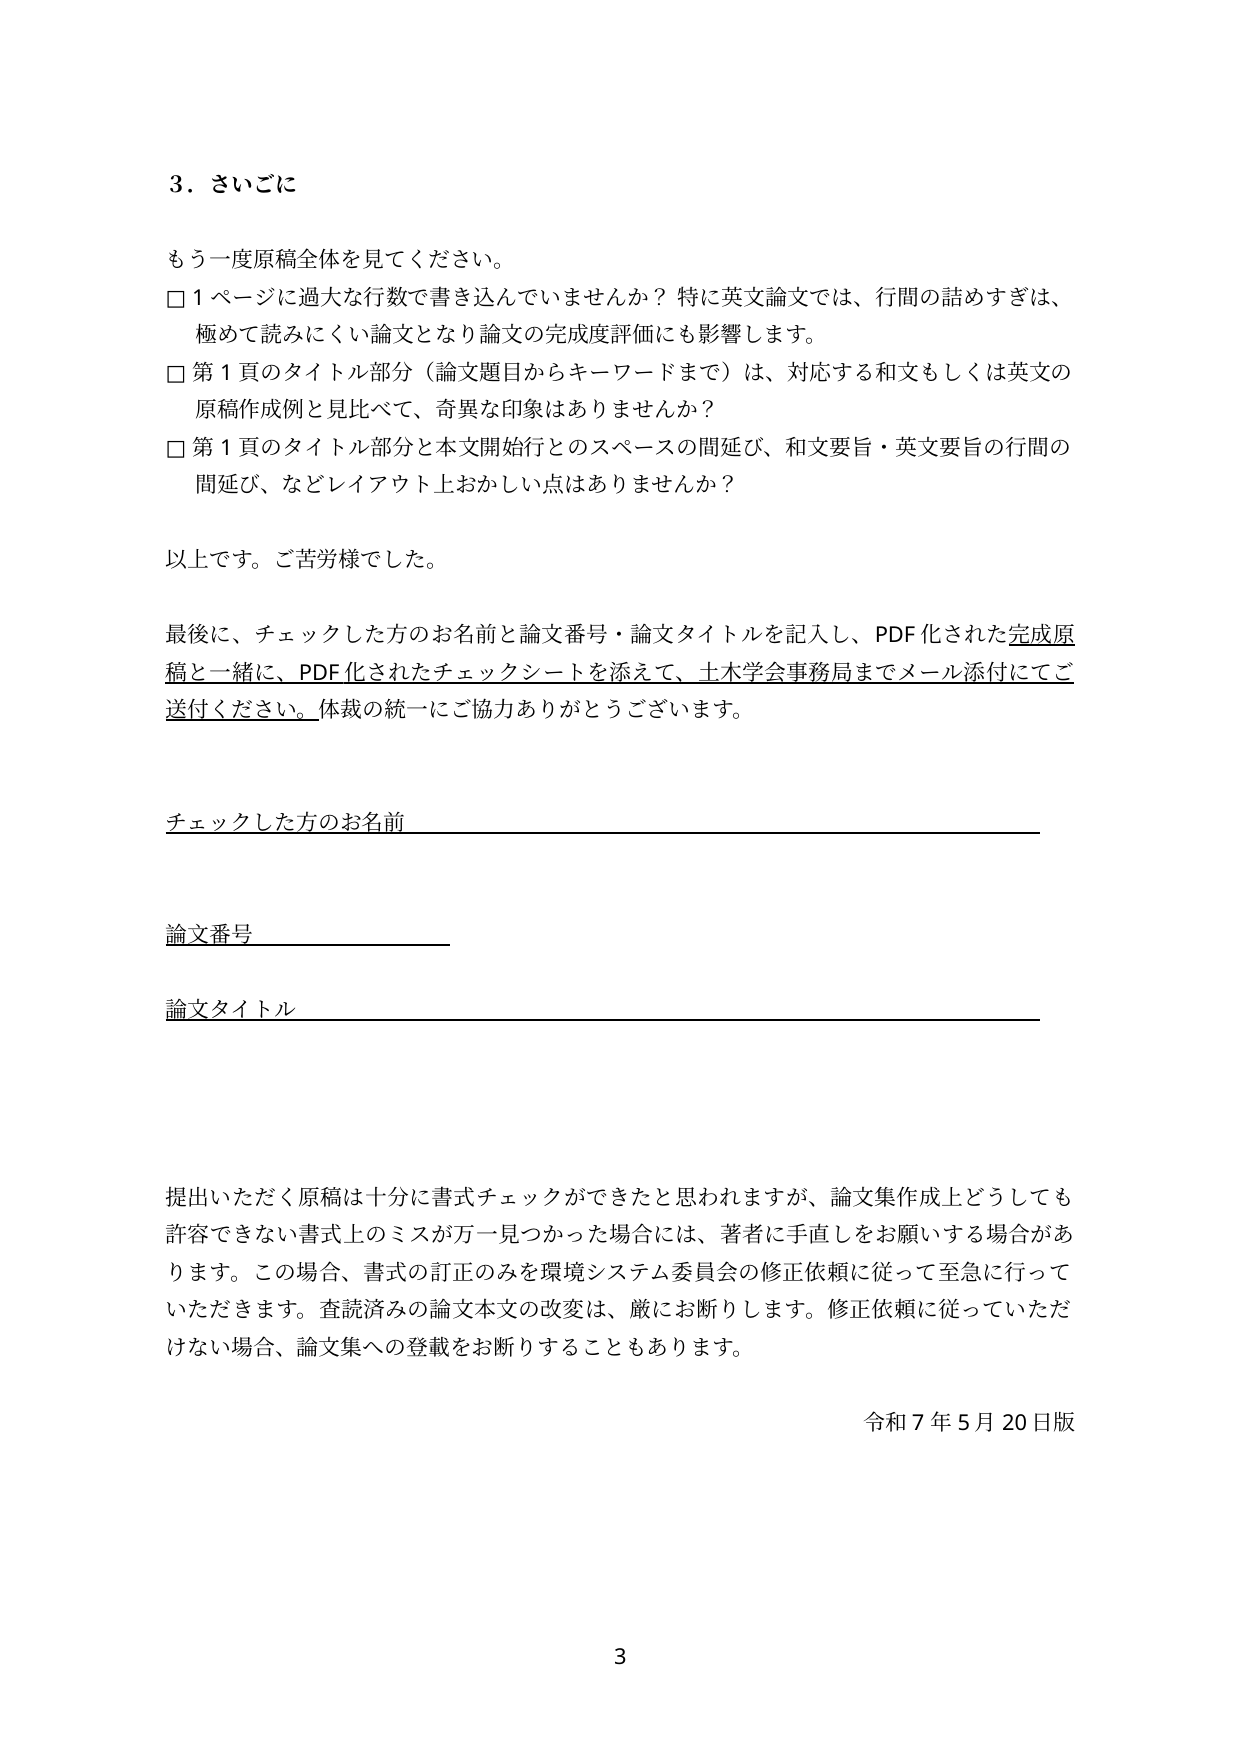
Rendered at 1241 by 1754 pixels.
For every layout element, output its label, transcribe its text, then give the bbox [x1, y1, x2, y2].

text チェックした方のお名前 [165, 802, 1075, 839]
text 論文番号 [165, 914, 1075, 952]
text 最後に、チェックした方のお名前と論文番号・論文タイトルを記入し、PDF化された完成原稿と一緒に、PDF化されたチェックシートを添えて、土木学会事務局までメール添付にてご送付ください。体裁の統一にご協力ありがとうございます。 [165, 614, 1075, 727]
text ３．さいごに [165, 164, 1075, 202]
text □ 1 ページに過大な行数で書き込んでいませんか？ 特に英文論文では、行間の詰めすぎは、極めて読みにくい論文となり論文の完成度評価にも影響します。 [165, 277, 1075, 352]
text 以上です。ご苦労様でした。 [165, 539, 1075, 577]
text もう一度原稿全体を見てください。 [165, 239, 1075, 277]
text 論文タイトル [165, 989, 1075, 1027]
text 提出いただく原稿は十分に書式チェックができたと思われますが、論文集作成上どうしても許容できない書式上のミスが万一見つかった場合には、著者に手直しをお願いする場合があります。この場合、書式の訂正のみを環境システム委員会の修正依頼に従って至急に行っていただきます。査読済みの論文本文の改変は、厳にお断りします。修正依頼に従っていただけない場合、論文集への登載をお断りすることもあります。 [165, 1177, 1075, 1364]
text 令和7 年 5月 20日版 [165, 1402, 1075, 1439]
text □ 第 1 頁のタイトル部分と本文開始行とのスペースの間延び、和文要旨・英文要旨の行間の間延び、などレイアウト上おかしい点はありませんか？ [165, 427, 1075, 502]
text □ 第 1 頁のタイトル部分（論文題目からキーワードまで）は、対応する和文もしくは英文の原稿作成例と見比べて、奇異な印象はありませんか？ [165, 352, 1075, 427]
